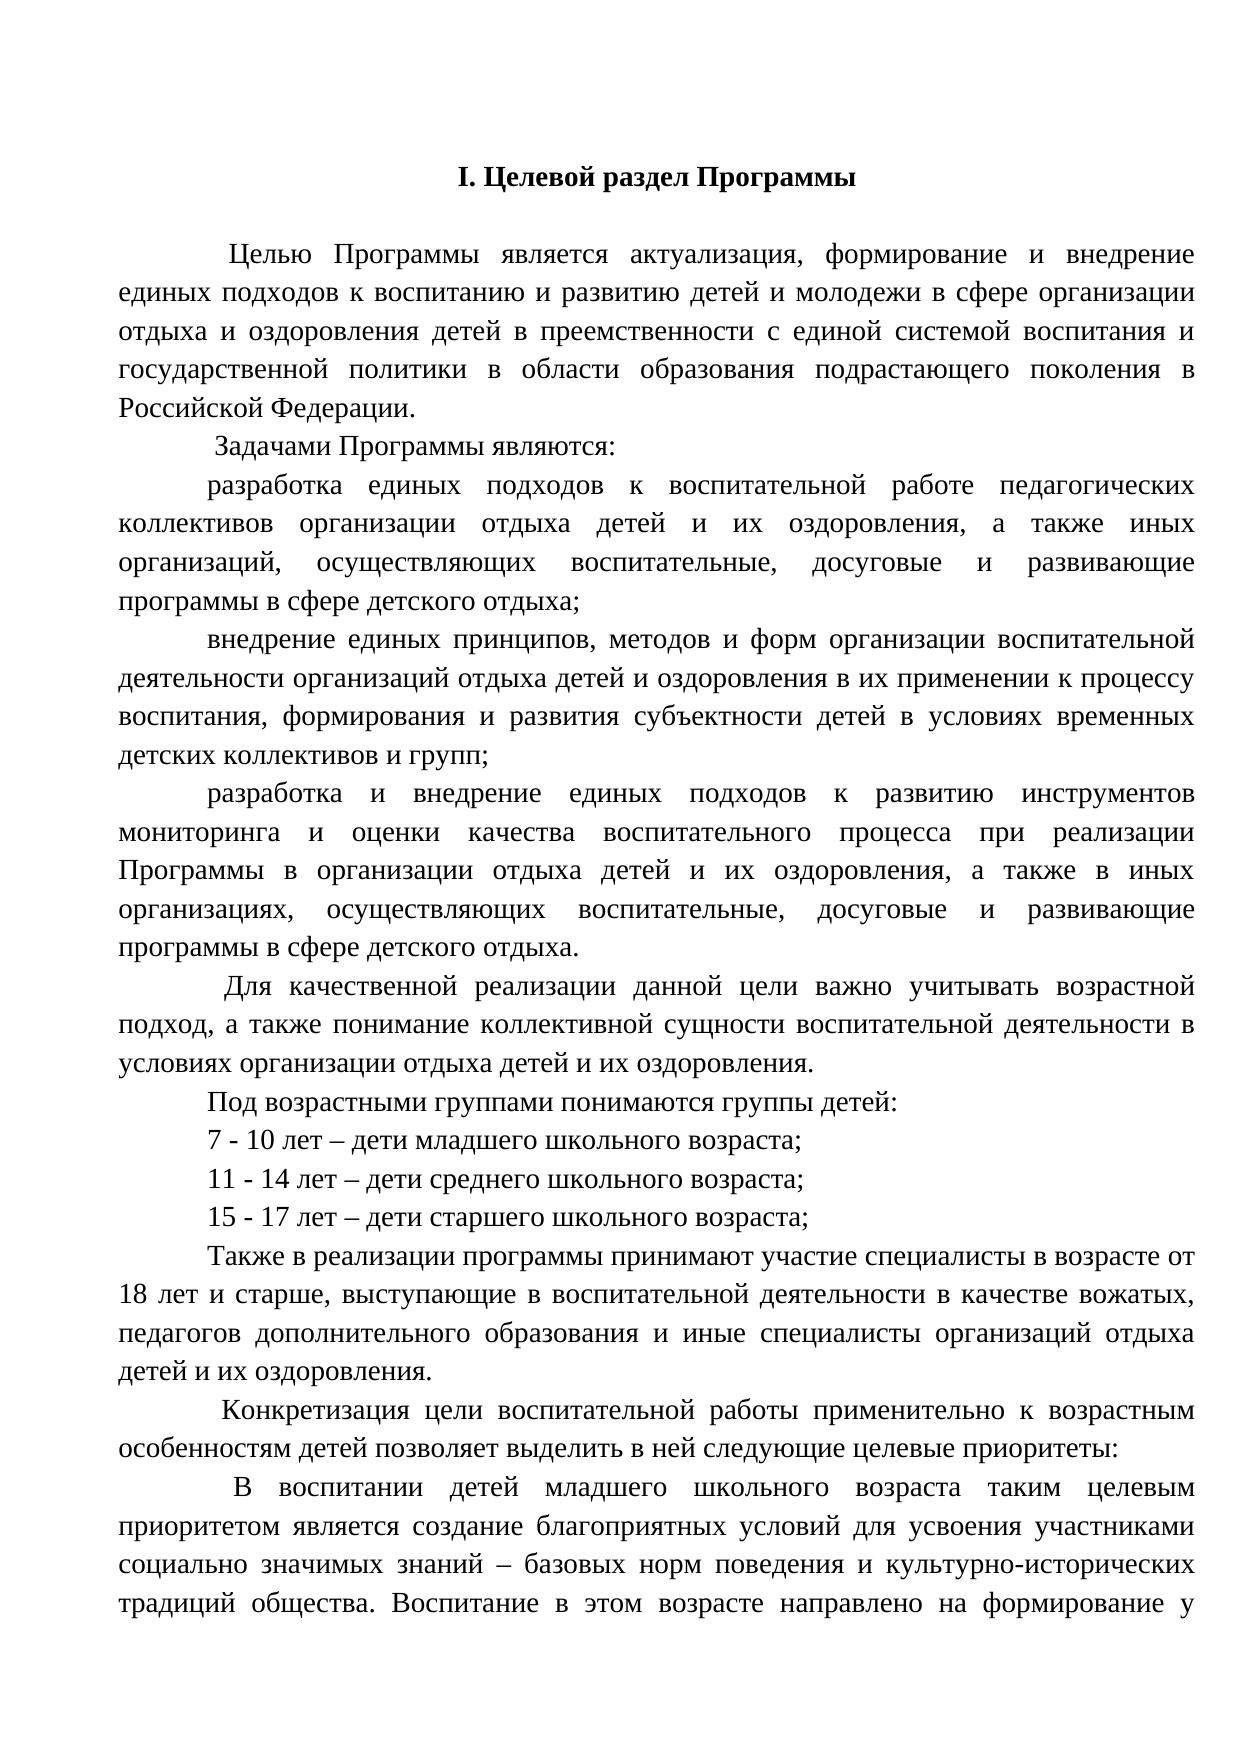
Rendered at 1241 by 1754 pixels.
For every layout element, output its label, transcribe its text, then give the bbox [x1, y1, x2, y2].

text 7 - 10 лет – дети младшего школьного возраста; [118, 1122, 1196, 1156]
text Для качественной реализации данной цели важно учитывать возрастной подход, а также понимание коллективной сущности воспитательной деятельности в условиях организации отдыха детей и их оздоровления. [118, 968, 1196, 1079]
text внедрение единых принципов, методов и форм организации воспитательной деятельности организаций отдыха детей и оздоровления в их применении к процессу воспитания, формирования и развития субъектности детей в условиях временных детских коллективов и групп; [118, 621, 1196, 770]
text I. Целевой раздел Программы [118, 159, 1196, 192]
text Задачами Программы являются: [118, 428, 1196, 462]
text разработка единых подходов к воспитательной работе педагогических коллективов организации отдыха детей и их оздоровления, а также иных организаций, осуществляющих воспитательные, досуговые и развивающие программы в сфере детского отдыха; [118, 467, 1196, 616]
text Под возрастными группами понимаются группы детей: [118, 1084, 1196, 1117]
text Также в реализации программы принимают участие специалисты в возрасте от 18 лет и старше, выступающие в воспитательной деятельности в качестве вожатых, педагогов дополнительного образования и иные специалисты организаций отдыха детей и их оздоровления. [118, 1238, 1196, 1387]
text 15 - 17 лет – дети старшего школьного возраста; [118, 1199, 1196, 1233]
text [118, 1469, 1196, 1618]
text 11 - 14 лет – дети среднего школьного возраста; [118, 1161, 1196, 1194]
text разработка и внедрение единых подходов к развитию инструментов мониторинга и оценки качества воспитательного процесса при реализации Программы в организации отдыха детей и их оздоровления, а также в иных организациях, осуществляющих воспитательные, досуговые и развивающие программы в сфере детского отдыха. [118, 775, 1196, 963]
text Целью Программы является актуализация, формирование и внедрение единых подходов к воспитанию и развитию детей и молодежи в сфере организации отдыха и оздоровления детей в преемственности с единой системой воспитания и государственной политики в области образования подрастающего поколения в Российской Федерации. [118, 236, 1196, 423]
text Конкретизация цели воспитательной работы применительно к возрастным особенностям детей позволяет выделить в ней следующие целевые приоритеты: [118, 1392, 1196, 1464]
